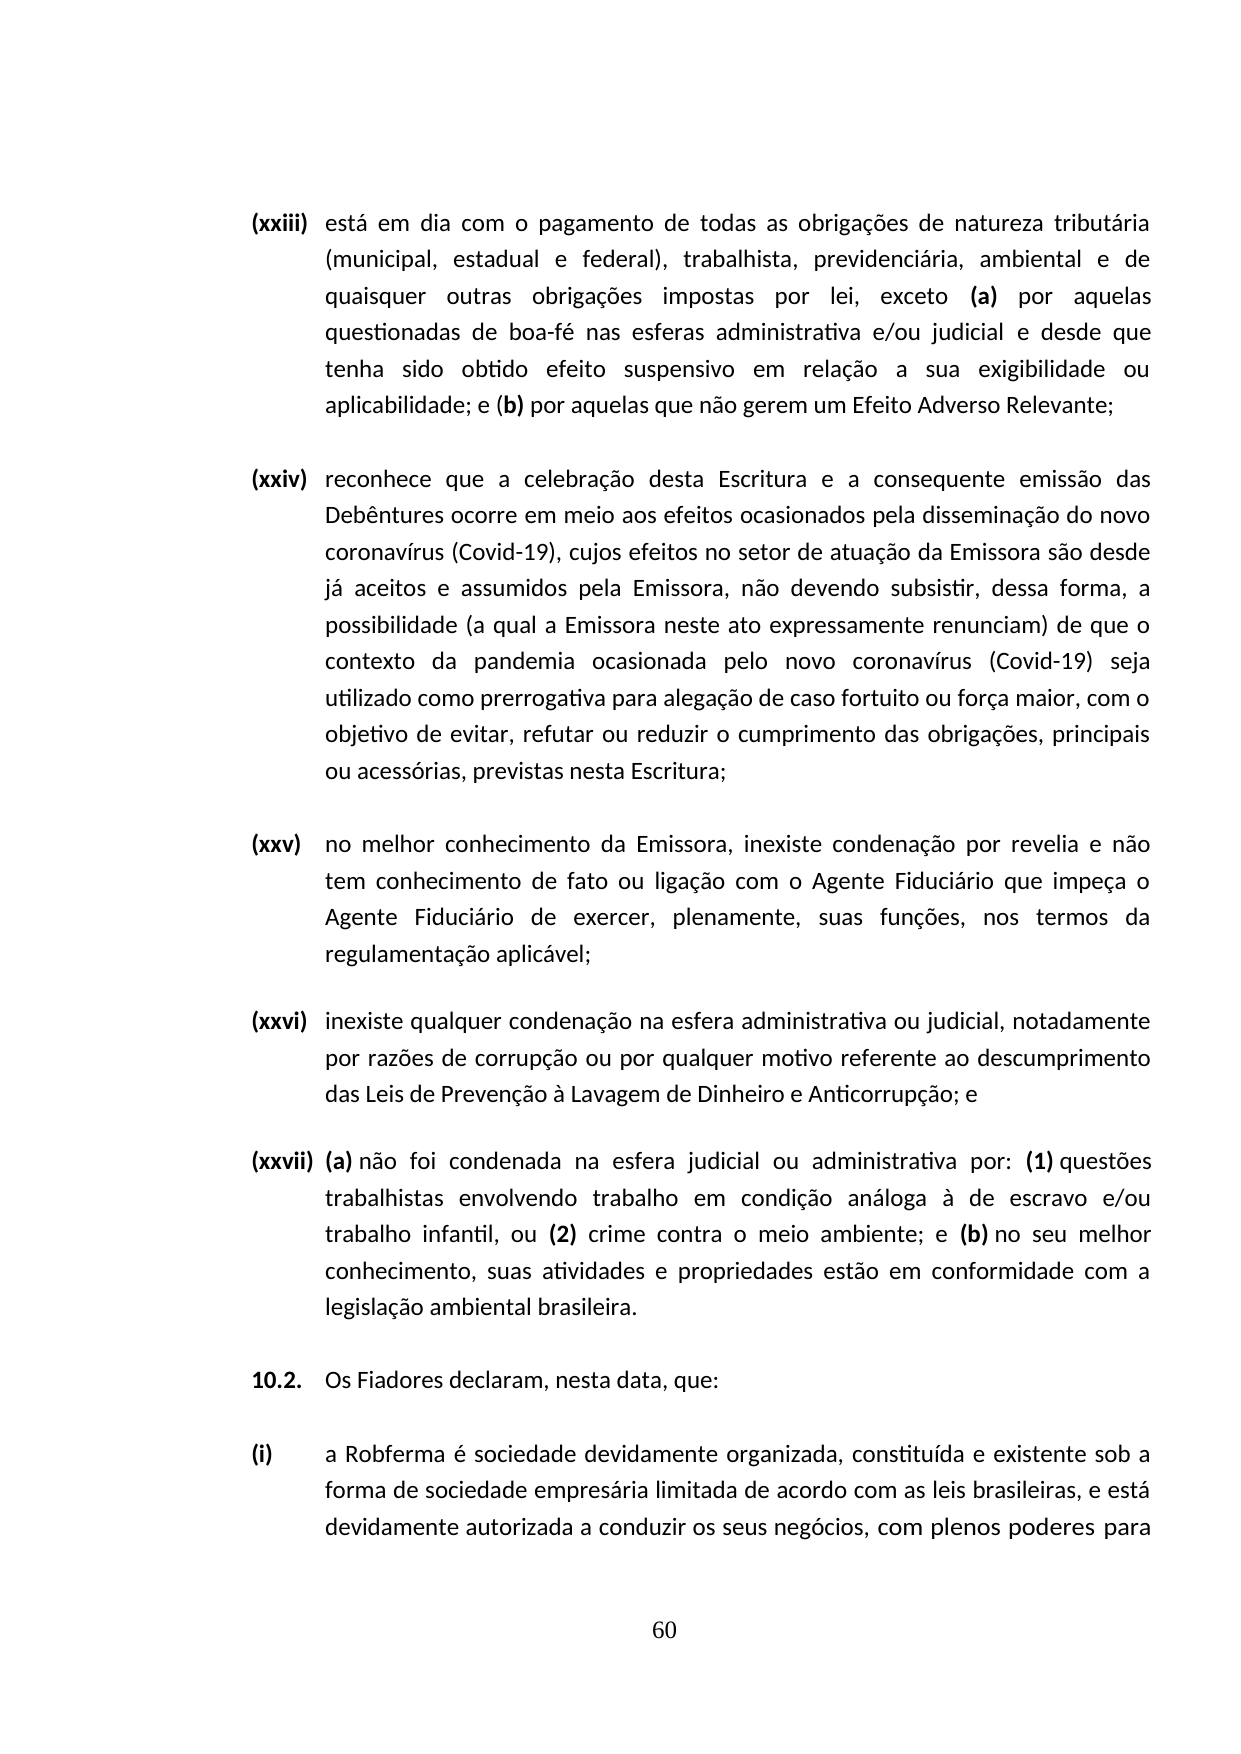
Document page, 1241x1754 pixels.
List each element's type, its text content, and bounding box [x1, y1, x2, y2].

list (a) não foi condenada na esfera judicial ou administrativa por: (1) questões trabalhistas envolvendo trabalho em condição análoga à de escravo e/ou trabalho infantil, ou (2) crime contra o meio ambiente; e (b) no seu melhor conhecimento, suas atividades e propriedades estão em conformidade com a legislação ambiental brasileira. [251, 1145, 1152, 1322]
list inexiste qualquer condenação na esfera administrativa ou judicial, notadamente por razões de corrupção ou por qualquer motivo referente ao descumprimento das Leis de Prevenção à Lavagem de Dinheiro e Anticorrupção; e [251, 1005, 1152, 1109]
list no melhor conhecimento da Emissora, inexiste condenação por revelia e não tem conhecimento de fato ou ligação com o Agente Fiduciário que impeça o Agente Fiduciário de exercer, plenamente, suas funções, nos termos da regulamentação aplicável; [251, 828, 1152, 968]
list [251, 1438, 1152, 1541]
list reconhece que a celebração desta Escritura e a consequente emissão das Debêntures ocorre em meio aos efeitos ocasionados pela disseminação do novo coronavírus (Covid-19), cujos efeitos no setor de atuação da Emissora são desde já aceitos e assumidos pela Emissora, não devendo subsistir, dessa forma, a possibilidade (a qual a Emissora neste ato expressamente renunciam) de que o contexto da pandemia ocasionada pelo novo coronavírus (Covid-19) seja utilizado como prerrogativa para alegação de caso fortuito ou força maior, com o objetivo de evitar, refutar ou reduzir o cumprimento das obrigações, principais ou acessórias, previstas nesta Escritura; [251, 463, 1152, 786]
list Os Fiadores declaram, nesta data, que: [177, 1365, 1152, 1395]
list está em dia com o pagamento de todas as obrigações de natureza tributária (municipal, estadual e federal), trabalhista, previdenciária, ambiental e de quaisquer outras obrigações impostas por lei, exceto (a) por aquelas questionadas de boa-fé nas esferas administrativa e/ou judicial e desde que tenha sido obtido efeito suspensivo em relação a sua exigibilidade ou aplicabilidade; e (b) por aquelas que não gerem um Efeito Adverso Relevante; [251, 207, 1152, 420]
